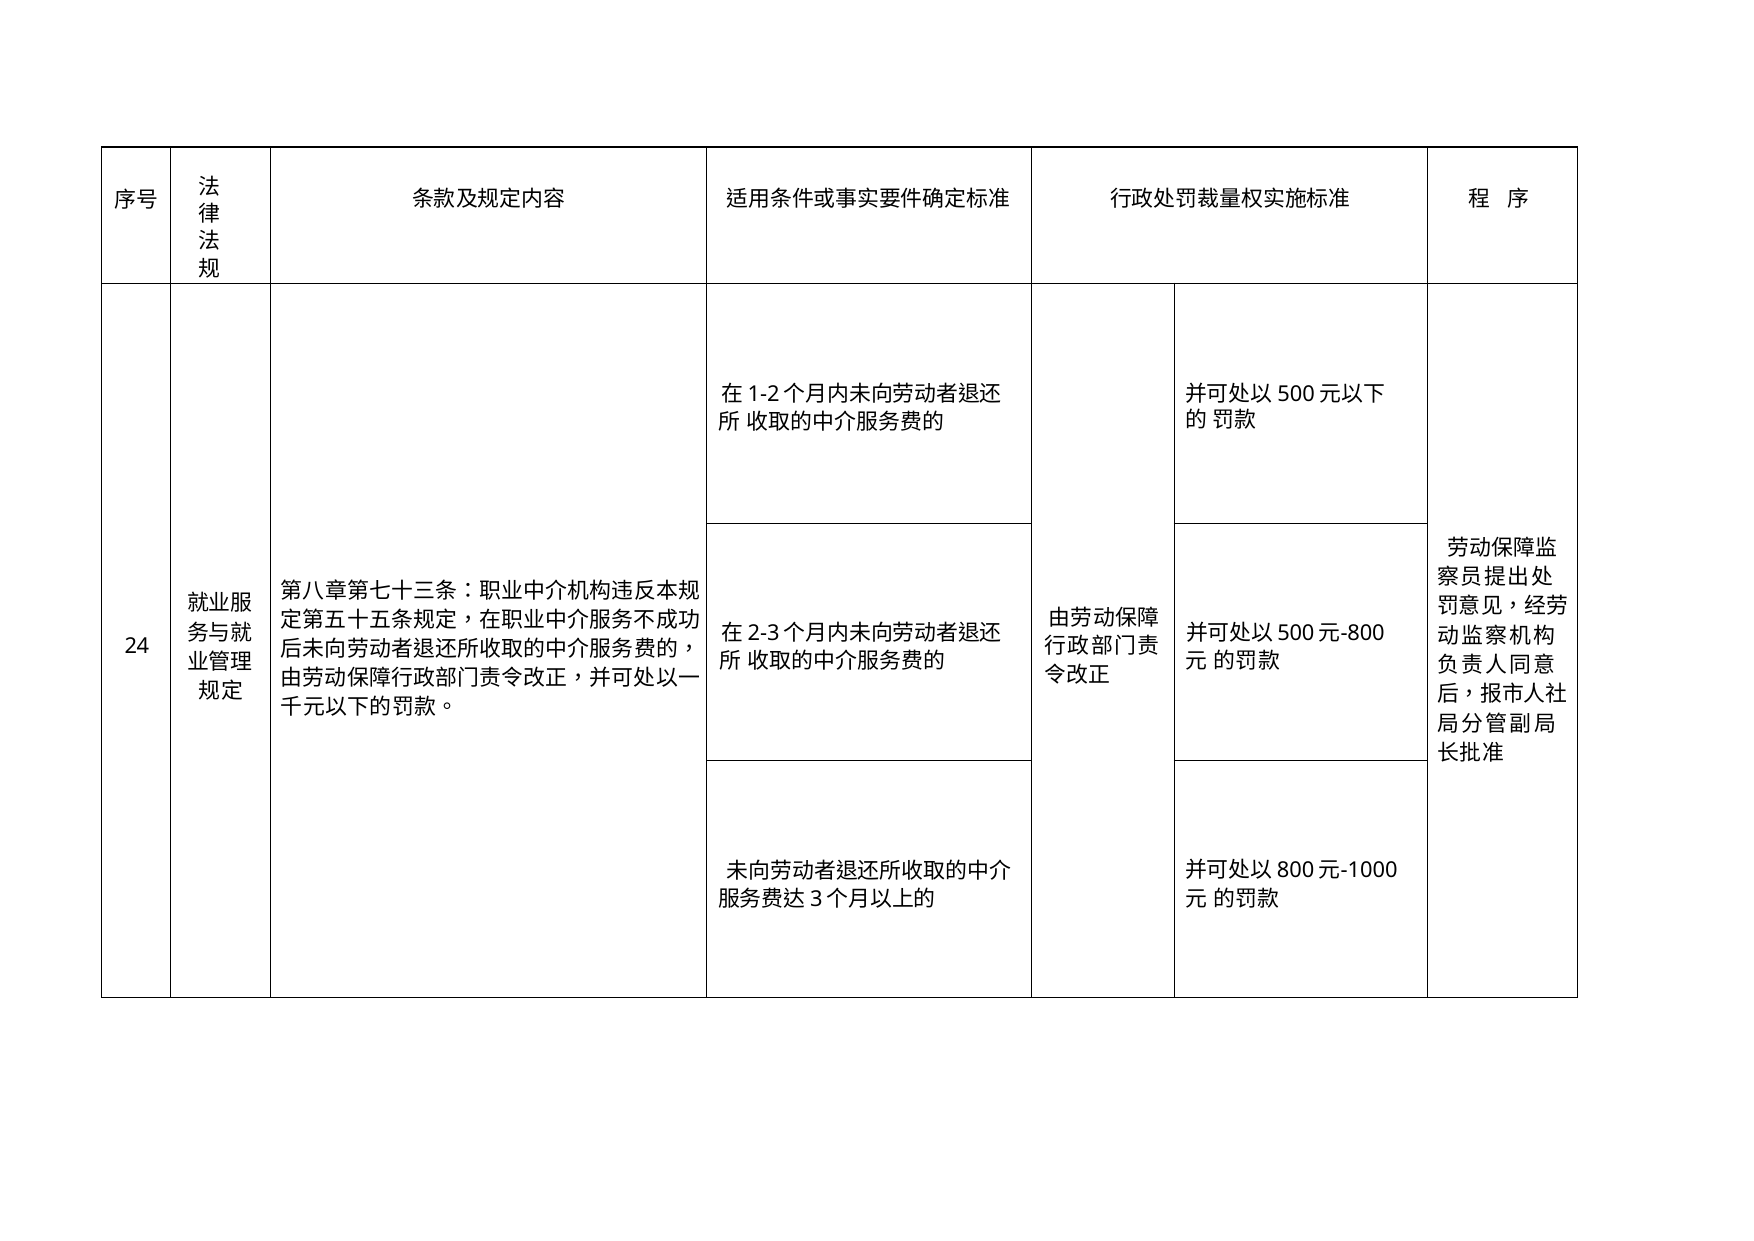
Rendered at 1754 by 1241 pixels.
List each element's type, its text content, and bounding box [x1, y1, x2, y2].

table_cell 并可处以500元-800元 的罚款 [1175, 524, 1427, 760]
table_cell 在2-3个月内未向劳动者退还所 收取的中介服务费的 [707, 524, 1031, 760]
table_cell 24 [102, 284, 170, 997]
table_cell 未向劳动者退还所收取的中介 服务费达3个月以上的 [707, 761, 1031, 997]
table_cell 并可处以500元以下的 罚款 [1175, 284, 1427, 523]
table_header 程 序 [1428, 148, 1577, 282]
table_header 适用条件或事实要件确定标准 [707, 148, 1031, 282]
table_header 条款及规定内容 [271, 148, 706, 282]
table_header 序号 [102, 148, 170, 282]
table_cell 在1-2个月内未向劳动者退还所 收取的中介服务费的 [707, 284, 1031, 523]
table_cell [1428, 284, 1577, 997]
table_header 法律 法规 [171, 148, 270, 282]
table_cell 由劳动保障 行政部门责 令改正 [1032, 284, 1174, 997]
table_cell 并可处以800元-1000元 的罚款 [1175, 761, 1427, 997]
table_header 行政处罚裁量权实施标准 [1032, 148, 1427, 282]
table_cell 就业服 务与就 业管理 规定 [171, 284, 270, 997]
table_cell 第八章第七十三条：职业中介机构违反本规 定第五十五条规定，在职业中介服务不成功 后未向劳动者退还所收取的中介服务费的， 由劳动保障行政部门责令改正，并可处以一 千元以下的罚款。 [271, 284, 706, 997]
